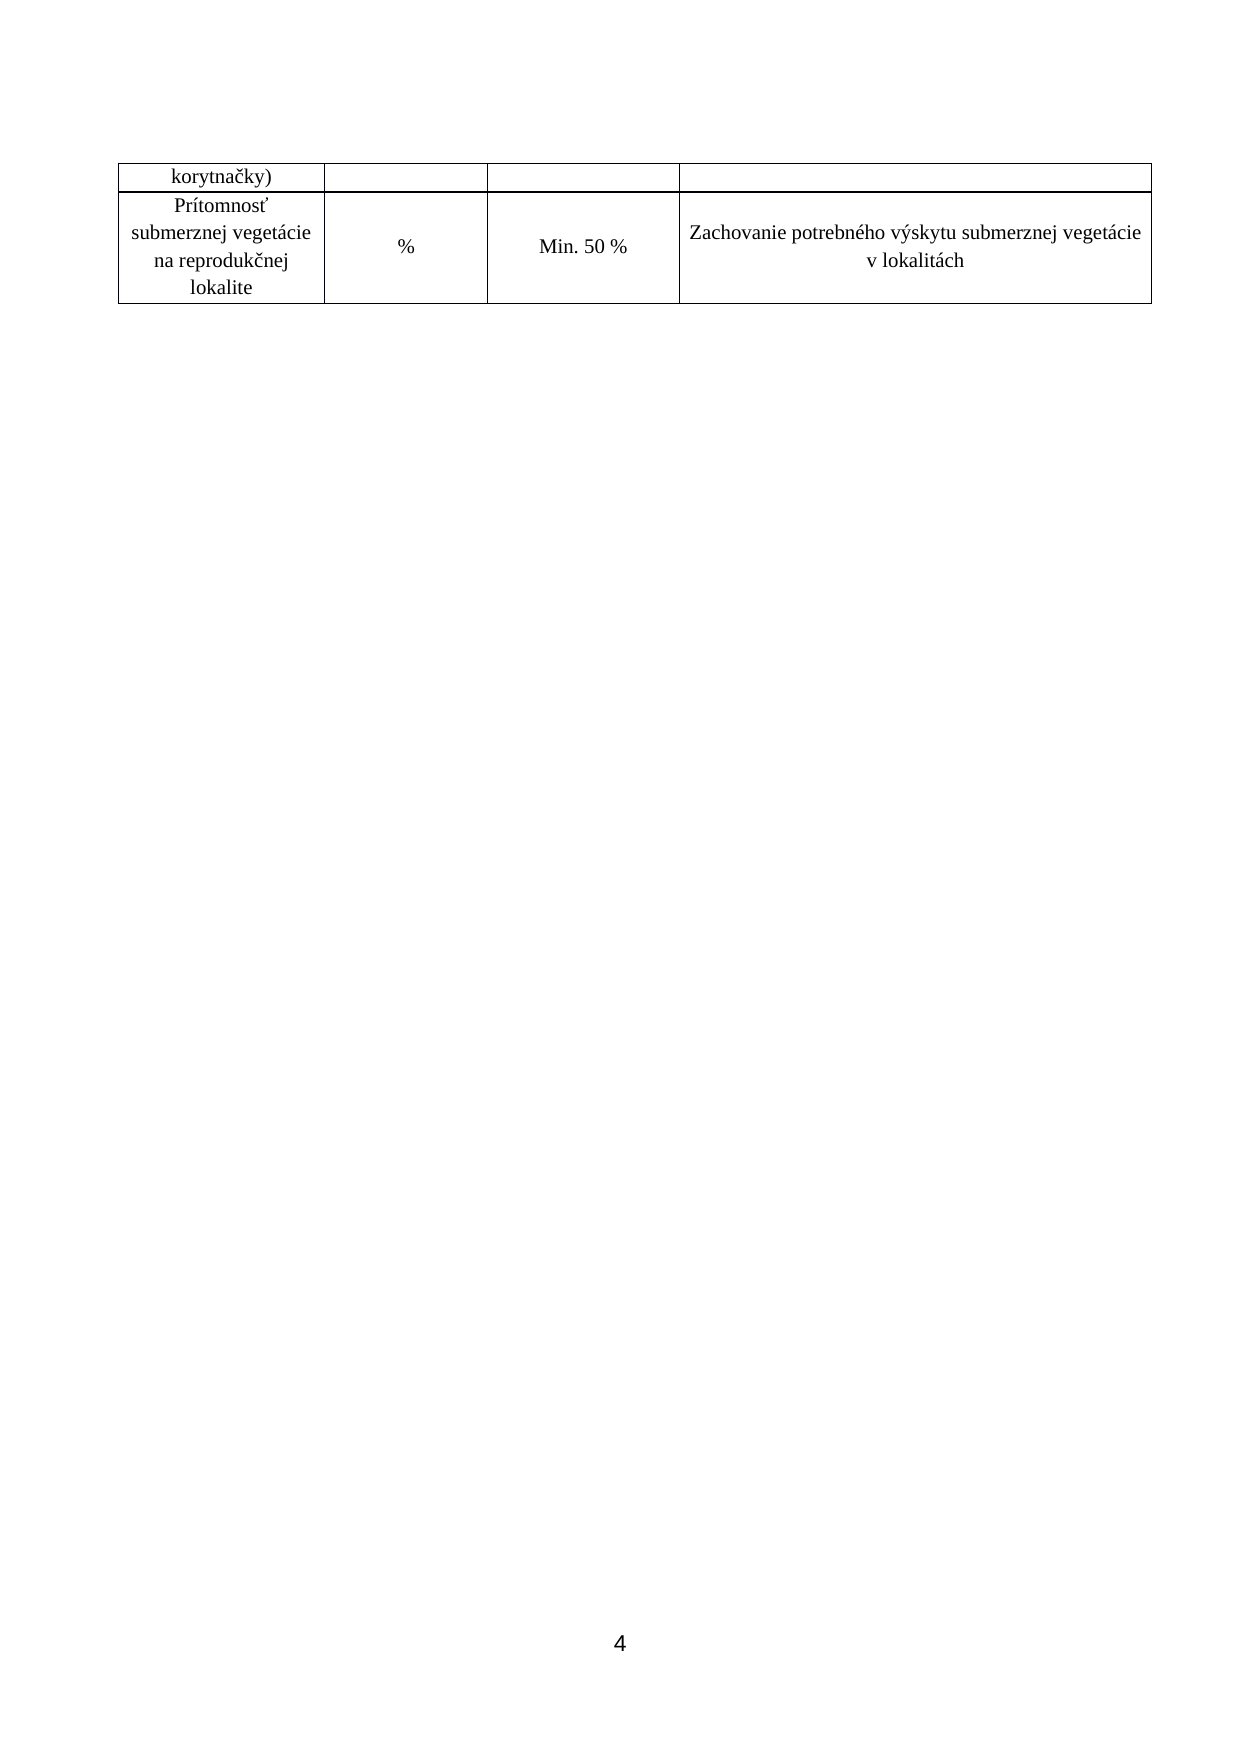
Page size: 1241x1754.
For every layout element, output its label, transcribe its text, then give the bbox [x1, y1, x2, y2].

table_cell Prítomnosť submerznej vegetácie na reprodukčnej lokalite [119, 193, 324, 303]
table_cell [119, 164, 324, 191]
table_cell 0 [488, 164, 679, 191]
table_cell Zachovanie potrebného výskytu submerznej vegetácie v lokalitách [680, 193, 1151, 303]
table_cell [680, 164, 1151, 191]
table_cell ks [325, 164, 487, 191]
table_cell Min. 50 % [488, 193, 679, 303]
table_cell % [325, 193, 487, 303]
